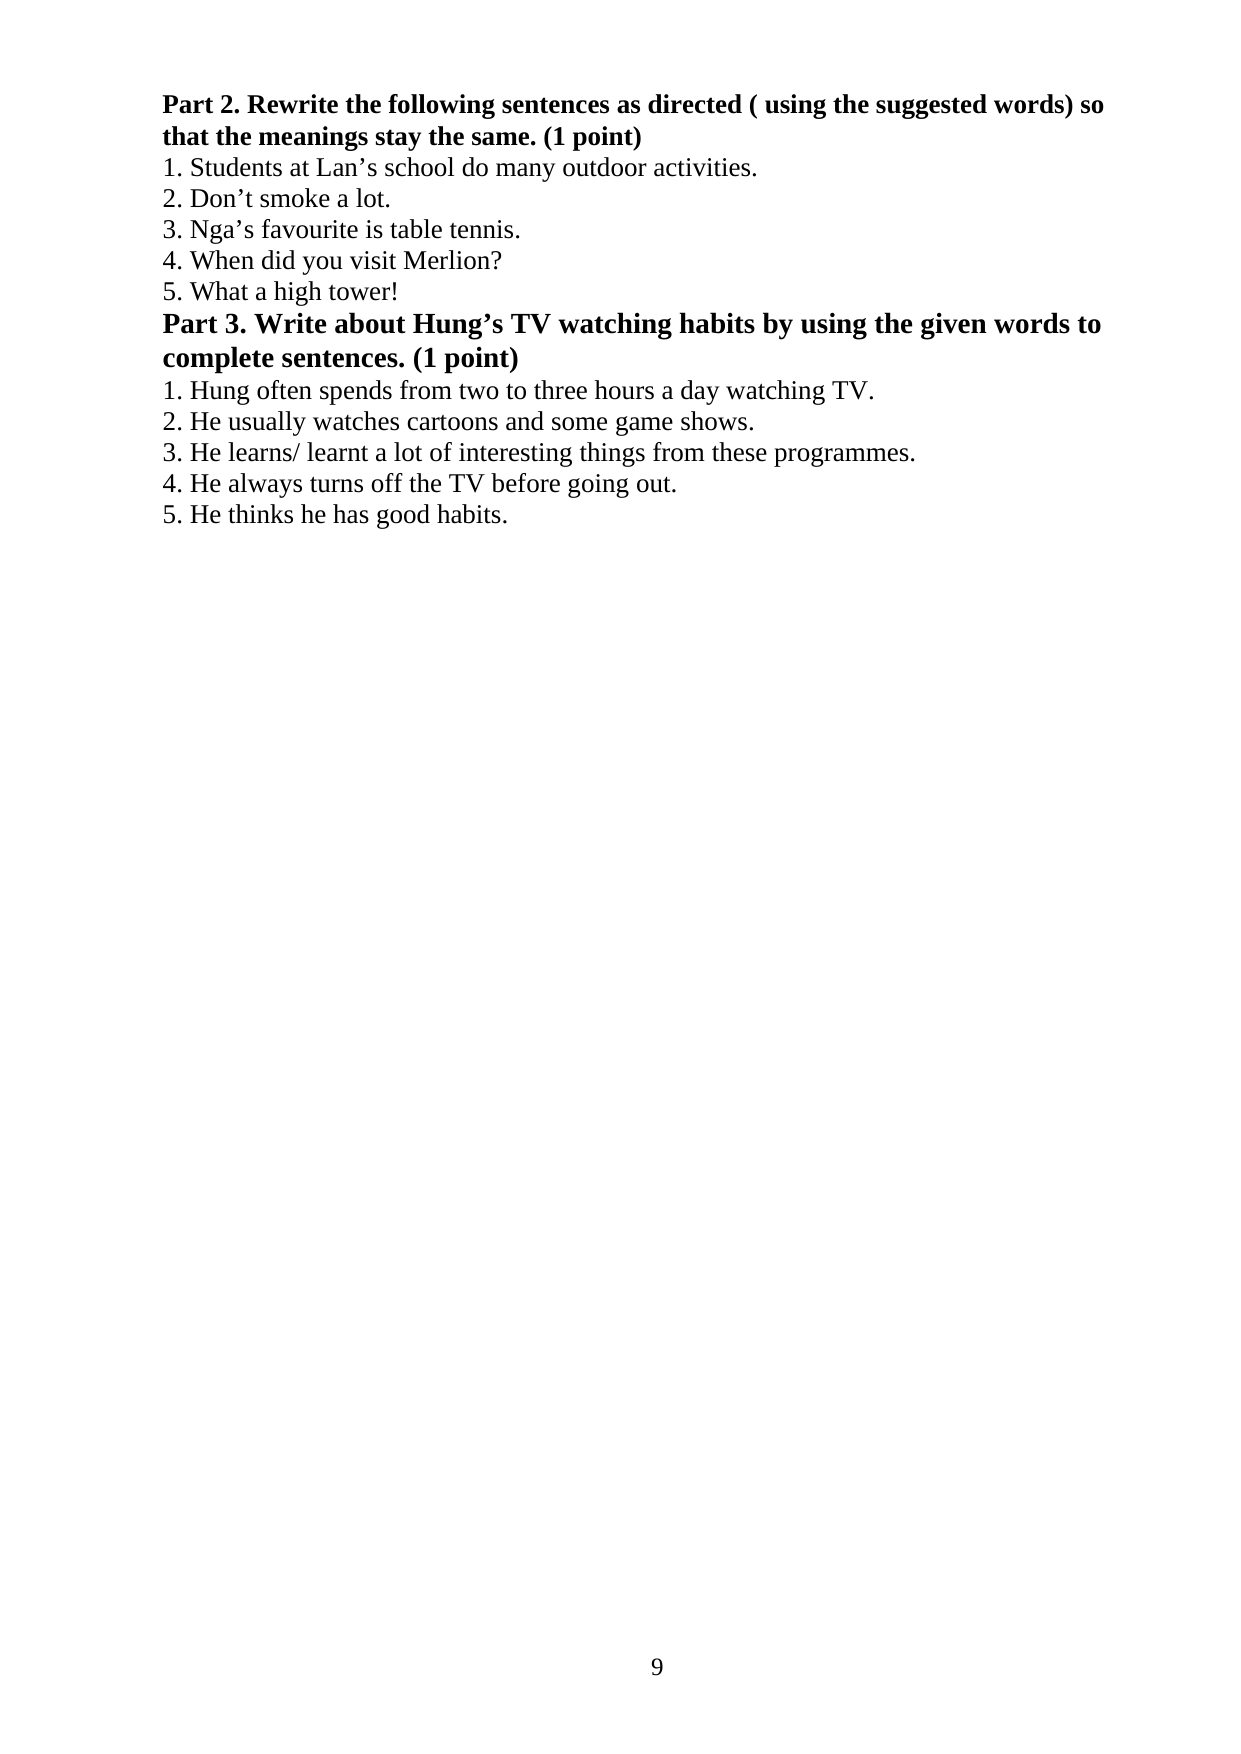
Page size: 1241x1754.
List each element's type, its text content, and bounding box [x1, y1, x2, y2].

text 1. Hung often spends from two to three hours a day watching TV. [162, 374, 1152, 405]
text 5. What a high tower! [162, 276, 1152, 307]
text 4. When did you visit Merlion? [162, 244, 1152, 276]
text Part 2. Rewrite the following sentences as directed ( using the suggested words) so that the meanings stay the same. (1 point) [162, 89, 1149, 151]
text 3. Nga’s favourite is table tennis. [162, 213, 1152, 244]
text 3. He learns/ learnt a lot of interesting things from these programmes. [162, 436, 1152, 467]
text 2. Don’t smoke a lot. [162, 182, 1152, 213]
text 4. He always turns off the TV before going out. [162, 467, 1152, 498]
text 2. He usually watches cartoons and some game shows. [162, 405, 1152, 436]
text 1. Students at Lan’s school do many outdoor activities. [162, 151, 1152, 182]
text Part 3. Write about Hung’s TV watching habits by using the given words to complete sentences. (1 point) [162, 307, 1152, 374]
text 5. He thinks he has good habits. [162, 498, 1152, 529]
